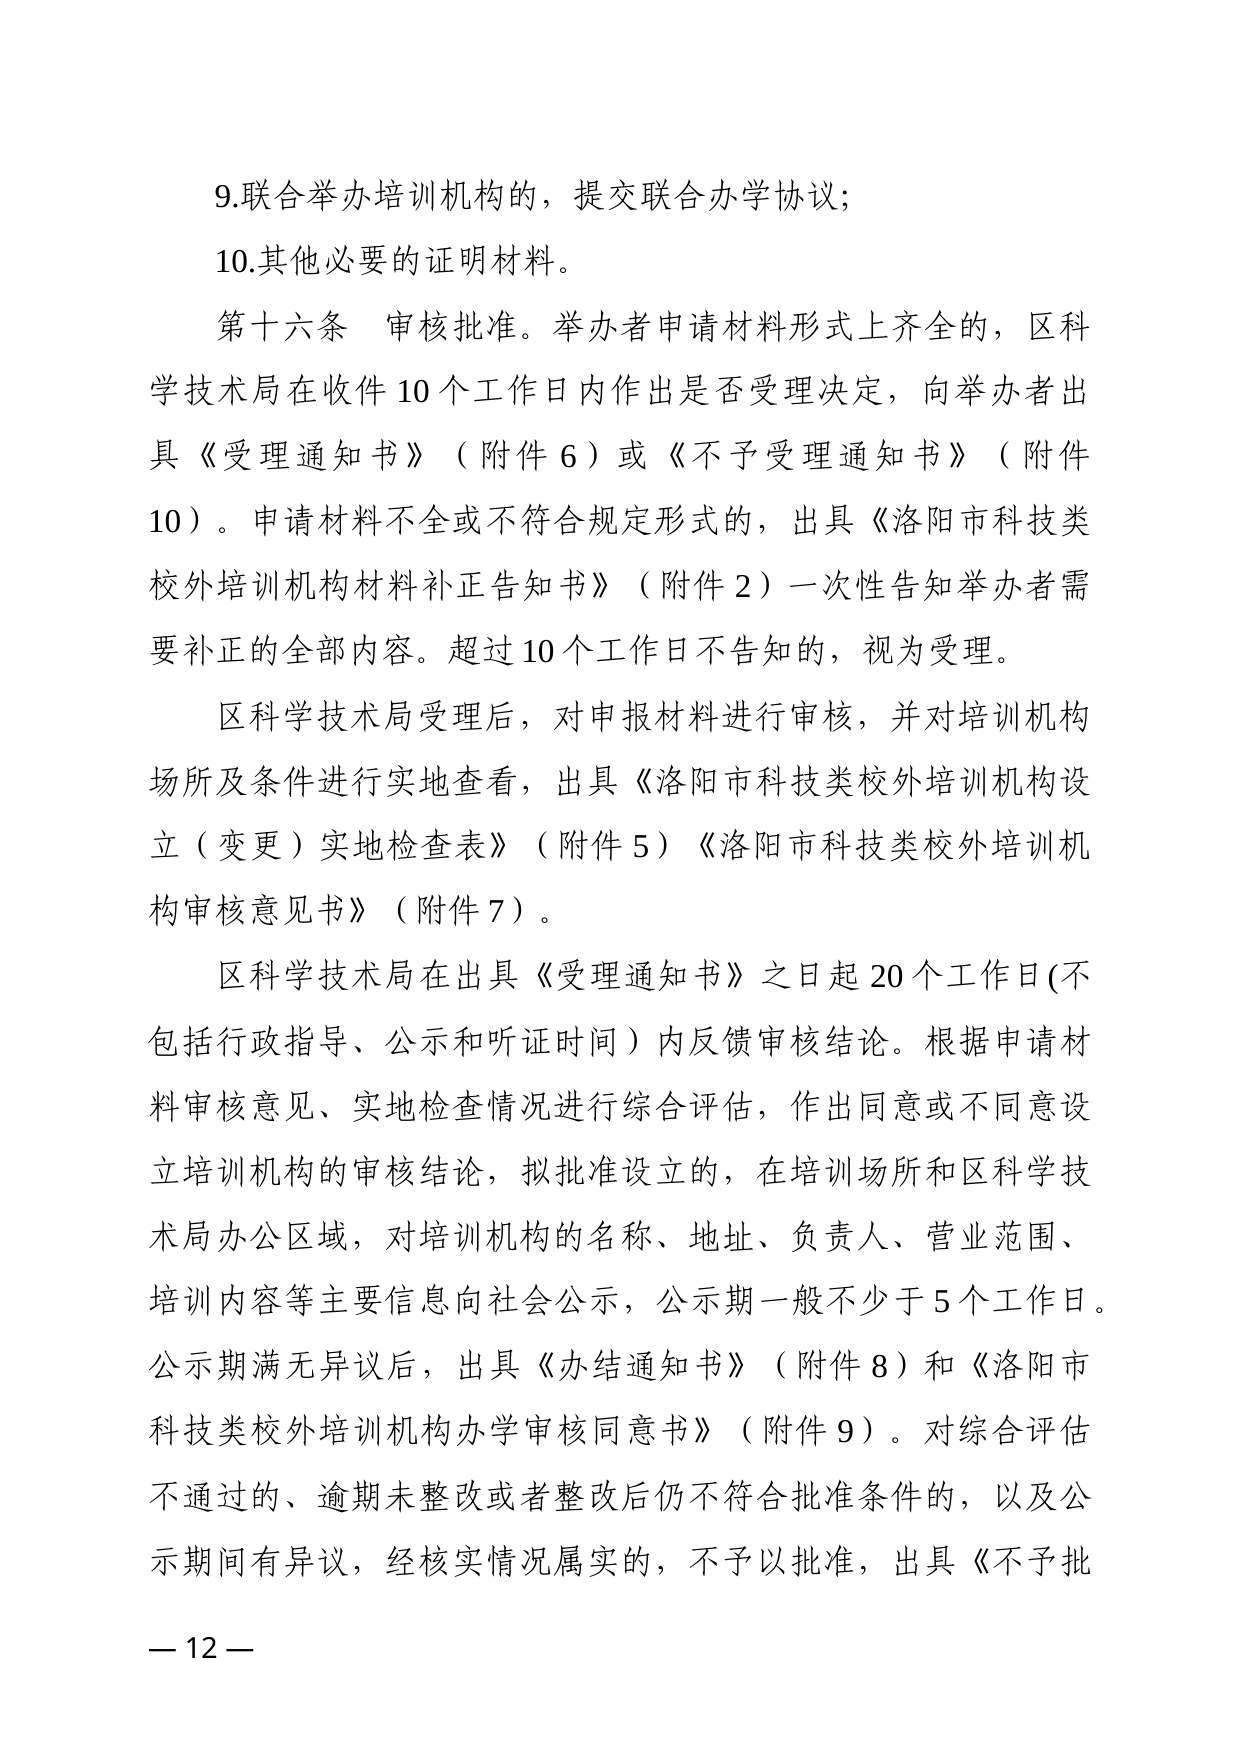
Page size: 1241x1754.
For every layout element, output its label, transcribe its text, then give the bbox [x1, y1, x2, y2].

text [148, 942, 1093, 1592]
text 9.联合举办培训机构的，提交联合办学协议； [148, 162, 1093, 227]
text 区科学技术局受理后，对申报材料进行审核，并对培训机构场所及条件进行实地查看，出具《洛阳市科技类校外培训机构设立（变更）实地检查表》（附件5）《洛阳市科技类校外培训机构审核意见书》（附件7）。 [148, 682, 1093, 942]
text 10.其他必要的证明材料。 [148, 227, 1093, 292]
text 第十六条 审核批准。举办者申请材料形式上齐全的，区科学技术局在收件10个工作日内作出是否受理决定，向举办者出具《受理通知书》（附件6）或《不予受理通知书》（附件10）。申请材料不全或不符合规定形式的，出具《洛阳市科技类校外培训机构材料补正告知书》（附件2）一次性告知举办者需要补正的全部内容。超过10个工作日不告知的，视为受理。 [148, 292, 1093, 682]
